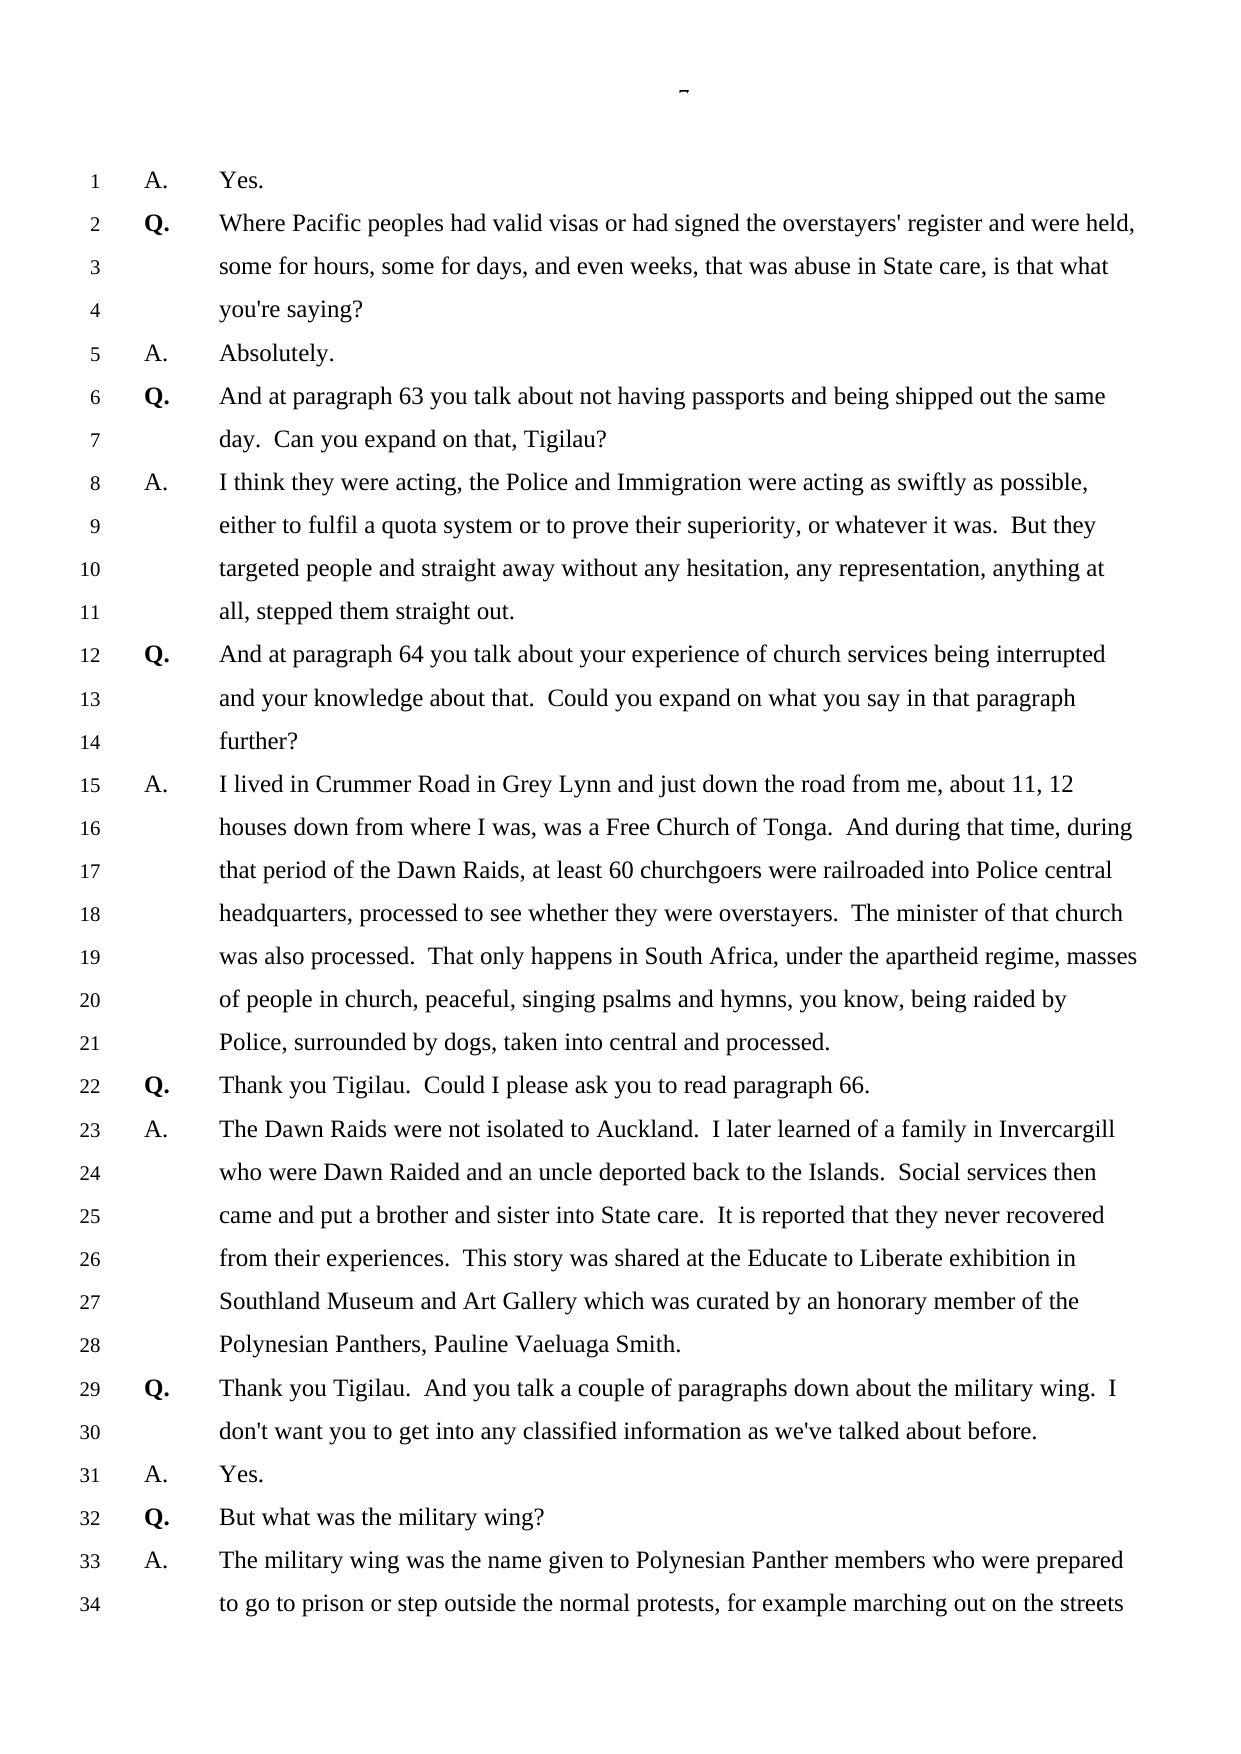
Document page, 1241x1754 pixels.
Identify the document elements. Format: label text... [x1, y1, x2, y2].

list Q. Thank you Tigilau. Could I please ask you to read paragraph 66. [79, 1071, 1151, 1099]
list some for hours, some for days, and even weeks, that was abuse in State care, is that what [90, 251, 1151, 280]
list Police, surrounded by dogs, taken into central and processed. [79, 1027, 1151, 1056]
list headquarters, processed to see whether they were overstayers. The minister of that church [79, 898, 1151, 927]
list further? [79, 726, 1151, 754]
list Q. Where Pacific peoples had valid visas or had signed the overstayers' register and were held, [90, 208, 1151, 237]
list to go to prison or step outside the normal protests, for example marching out on the streets [79, 1588, 1151, 1617]
list A. Yes. [90, 165, 1151, 194]
list Q. But what was the military wing? [79, 1502, 1151, 1531]
list A. I think they were acting, the Police and Immigration were acting as swiftly as possible, [90, 467, 1151, 496]
list that period of the Dawn Raids, at least 60 churchgoers were railroaded into Police central [79, 855, 1151, 884]
list day. Can you expand on that, Tigilau? [90, 424, 1151, 453]
list A. Yes. [79, 1459, 1151, 1488]
list A. I lived in Crummer Road in Grey Lynn and just down the road from me, about 11, 12 [79, 769, 1151, 798]
list from their experiences. This story was shared at the Educate to Liberate exhibition in [79, 1243, 1151, 1272]
list came and put a brother and sister into State care. It is reported that they never recovered [79, 1200, 1151, 1229]
list Polynesian Panthers, Pauline Vaeluaga Smith. [79, 1329, 1151, 1358]
list targeted people and straight away without any hesitation, any representation, anything at [79, 553, 1151, 582]
list either to fulfil a quota system or to prove their superiority, or whatever it was. But they [90, 510, 1151, 539]
list Q. And at paragraph 63 you talk about not having passports and being shipped out the same [90, 381, 1151, 409]
list all, stepped them straight out. [79, 596, 1151, 625]
list of people in church, peaceful, singing psalms and hymns, you know, being raided by [79, 984, 1151, 1013]
list Southland Museum and Art Gallery which was curated by an honorary member of the [79, 1286, 1151, 1315]
list Q. Thank you Tigilau. And you talk a couple of paragraphs down about the military wing. I [79, 1373, 1151, 1401]
list was also processed. That only happens in South Africa, under the apartheid regime, masses [79, 941, 1151, 970]
list A. Absolutely. [90, 338, 1151, 366]
list A. The military wing was the name given to Polynesian Panther members who were prepared [79, 1545, 1151, 1574]
list A. The Dawn Raids were not isolated to Auckland. I later learned of a family in Invercargill [79, 1114, 1151, 1142]
list don't want you to get into any classified information as we've talked about before. [79, 1416, 1151, 1444]
list who were Dawn Raided and an uncle deported back to the Islands. Social services then [79, 1157, 1151, 1186]
list houses down from where I was, was a Free Church of Tonga. And during that time, during [79, 812, 1151, 841]
list you're saying? [90, 294, 1151, 323]
list and your knowledge about that. Could you expand on what you say in that paragraph [79, 683, 1151, 711]
list Q. And at paragraph 64 you talk about your experience of church services being interrupted [79, 639, 1151, 668]
